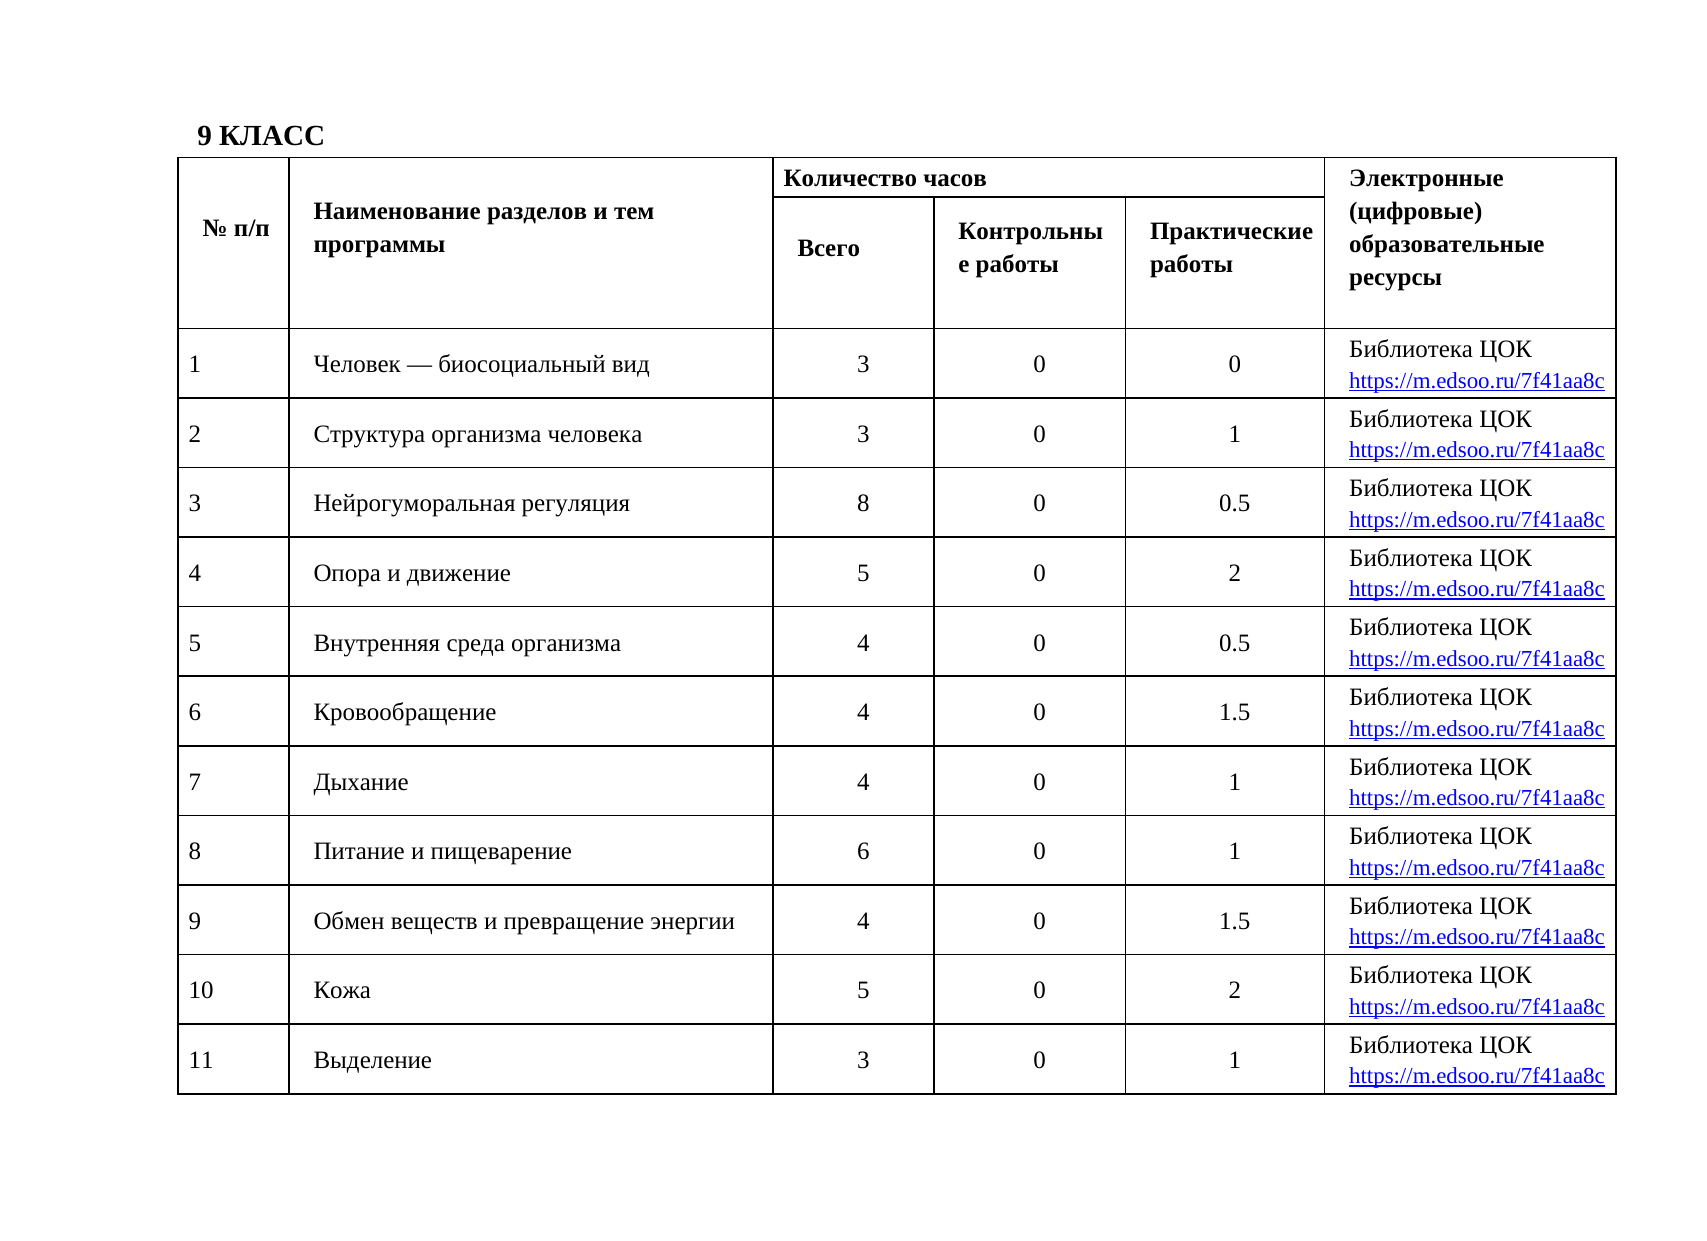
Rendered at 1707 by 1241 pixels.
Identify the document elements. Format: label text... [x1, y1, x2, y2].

table_cell 0 [935, 1025, 1125, 1093]
table_cell 0.5 [1126, 468, 1324, 536]
table_cell 0 [935, 677, 1125, 745]
table_cell Всего [774, 198, 933, 327]
table_cell 6 [179, 677, 288, 745]
table_cell Библиотека ЦОК https://m.edsoo.ru/7f41aa8c [1325, 538, 1615, 606]
table_cell Выделение [290, 1025, 772, 1093]
table_cell Кожа [290, 955, 772, 1023]
table_cell 5 [774, 955, 933, 1023]
table_cell 1 [1126, 747, 1324, 814]
table_cell Опора и движение [290, 538, 772, 606]
table_cell Нейрогуморальная регуляция [290, 468, 772, 536]
table_header Наименование разделов и тем программы [290, 158, 772, 327]
table_cell 3 [179, 468, 288, 536]
table_cell 1.5 [1126, 677, 1324, 745]
table_cell Структура организма человека [290, 399, 772, 467]
table_cell 10 [179, 955, 288, 1023]
table_cell 3 [774, 1025, 933, 1093]
table_header № п/п [179, 158, 288, 327]
table_cell 3 [774, 399, 933, 467]
table_cell Библиотека ЦОК https://m.edsoo.ru/7f41aa8c [1325, 468, 1615, 536]
table_cell 0 [935, 607, 1125, 675]
table_cell 0 [935, 747, 1125, 814]
table_cell 3 [774, 329, 933, 397]
table_header Электронные (цифровые) образовательные ресурсы [1325, 158, 1615, 327]
table_cell 0 [935, 329, 1125, 397]
table_cell 0 [1126, 329, 1324, 397]
table_cell Обмен веществ и превращение энергии [290, 886, 772, 954]
table_cell 1 [1126, 816, 1324, 884]
table_cell Библиотека ЦОК https://m.edsoo.ru/7f41aa8c [1325, 607, 1615, 675]
table_cell 11 [179, 1025, 288, 1093]
table_cell 0 [935, 468, 1125, 536]
table_cell 1 [1126, 399, 1324, 467]
table_cell 0 [935, 955, 1125, 1023]
table_cell 0 [935, 399, 1125, 467]
table_cell Дыхание [290, 747, 772, 814]
table_cell 4 [774, 747, 933, 814]
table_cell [1325, 955, 1615, 1023]
table_cell 5 [774, 538, 933, 606]
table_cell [1325, 886, 1615, 954]
table_cell Внутренняя среда организма [290, 607, 772, 675]
table_cell Контрольные работы [935, 198, 1125, 327]
table_cell Библиотека ЦОК https://m.edsoo.ru/7f41aa8c [1325, 677, 1615, 745]
table_cell 6 [774, 816, 933, 884]
table_cell 0.5 [1126, 607, 1324, 675]
table_header Количество часов [774, 158, 1324, 196]
table_cell 9 [179, 886, 288, 954]
table_cell Практические работы [1126, 198, 1324, 327]
table_cell Библиотека ЦОК https://m.edsoo.ru/7f41aa8c [1325, 329, 1615, 397]
table_cell 5 [179, 607, 288, 675]
table_cell 1 [1126, 1025, 1324, 1093]
table_cell 0 [935, 816, 1125, 884]
table_cell Питание и пищеварение [290, 816, 772, 884]
table_cell 8 [774, 468, 933, 536]
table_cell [1325, 1025, 1615, 1093]
table_cell 2 [179, 399, 288, 467]
text 9 КЛАСС [190, 118, 1618, 152]
table_cell 1.5 [1126, 886, 1324, 954]
table_cell 2 [1126, 955, 1324, 1023]
table_cell 2 [1126, 538, 1324, 606]
table_cell 4 [774, 607, 933, 675]
table_cell 0 [935, 538, 1125, 606]
table_cell Библиотека ЦОК https://m.edsoo.ru/7f41aa8c [1325, 747, 1615, 814]
table_cell 4 [774, 886, 933, 954]
table_cell Библиотека ЦОК https://m.edsoo.ru/7f41aa8c [1325, 816, 1615, 884]
table_cell 7 [179, 747, 288, 814]
table_cell Библиотека ЦОК https://m.edsoo.ru/7f41aa8c [1325, 399, 1615, 467]
table_cell Человек — биосоциальный вид [290, 329, 772, 397]
table_cell 1 [179, 329, 288, 397]
table_cell 4 [774, 677, 933, 745]
table_cell 8 [179, 816, 288, 884]
table_cell 4 [179, 538, 288, 606]
table_cell Кровообращение [290, 677, 772, 745]
table_cell 0 [935, 886, 1125, 954]
